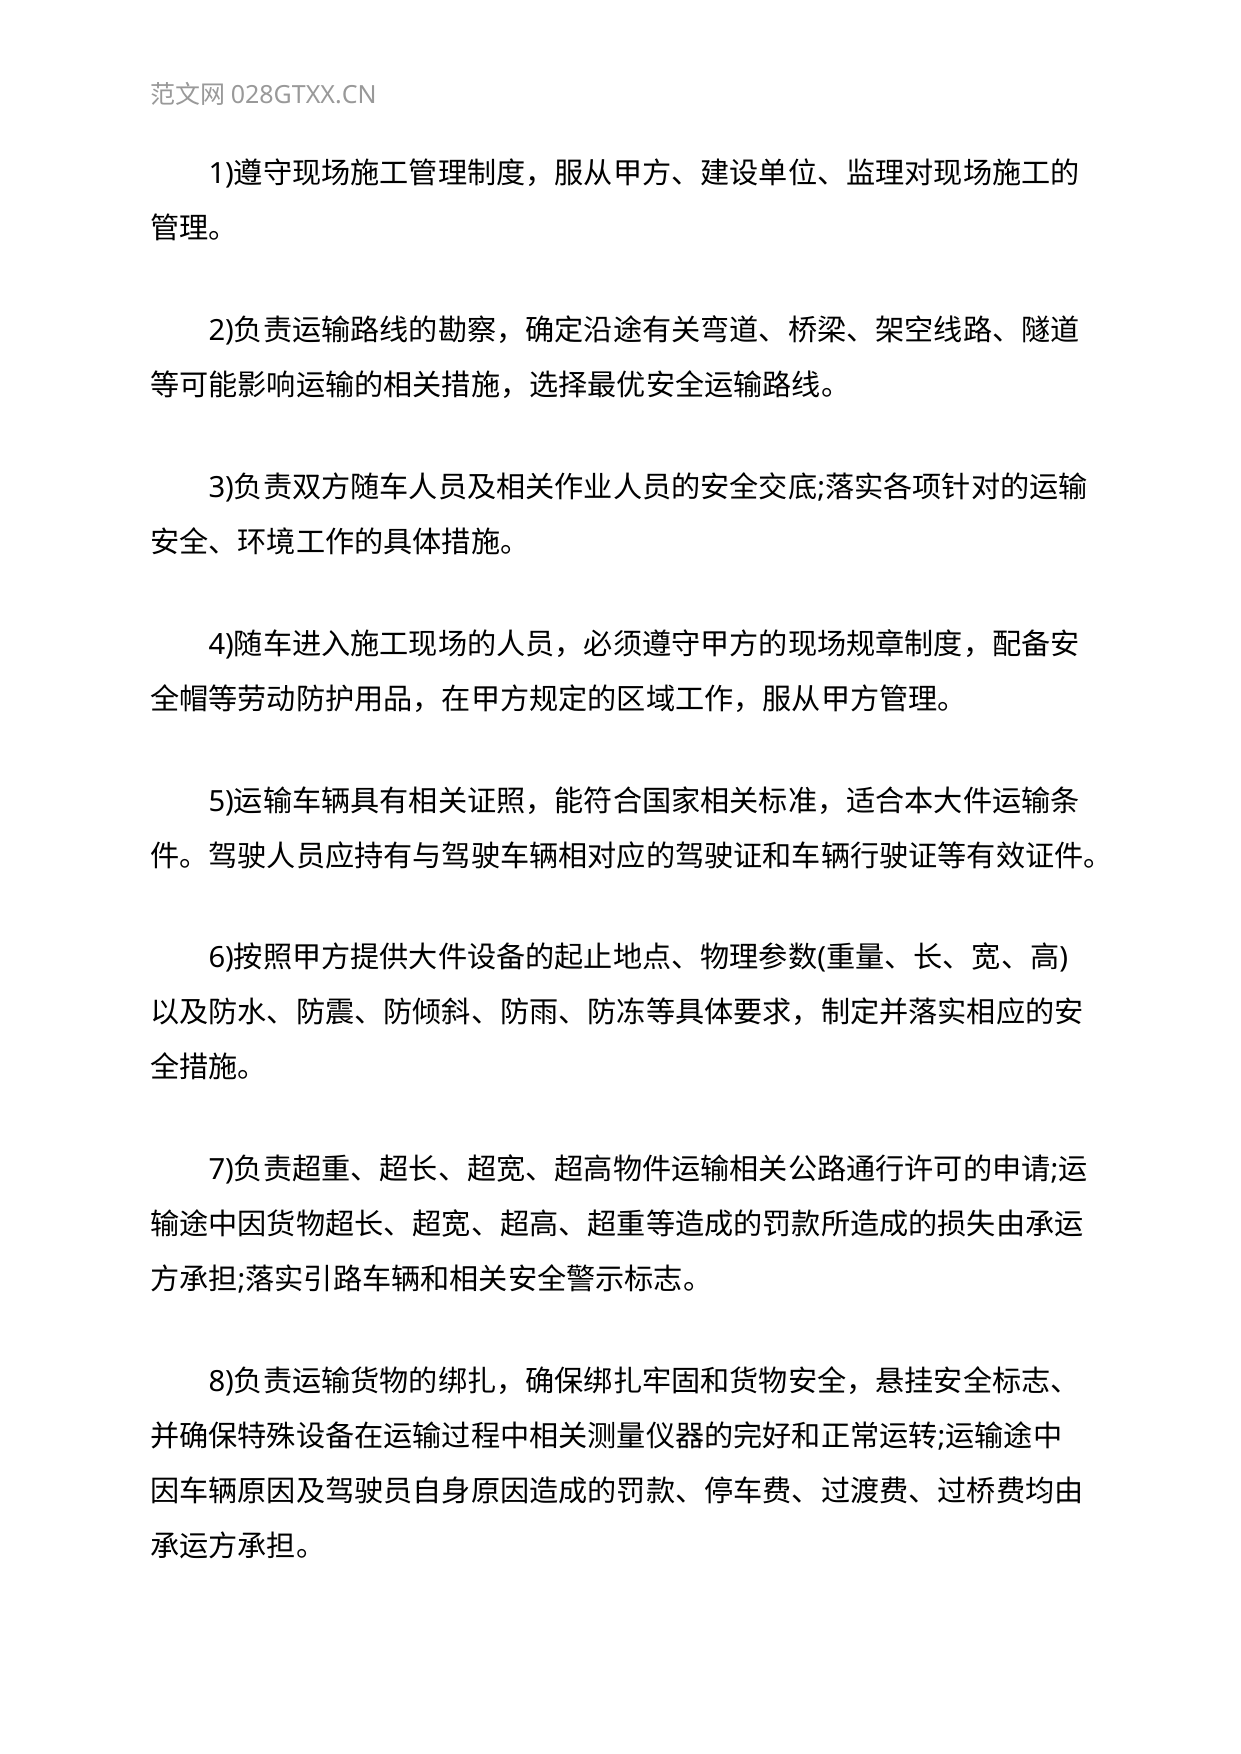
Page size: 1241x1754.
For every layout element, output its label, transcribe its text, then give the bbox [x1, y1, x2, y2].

text 2)负责运输路线的勘察，确定沿途有关弯道、桥梁、架空线路、隧道等可能影响运输的相关措施，选择最优安全运输路线。 [150, 307, 1090, 404]
text 8)负责运输货物的绑扎，确保绑扎牢固和货物安全，悬挂安全标志、并确保特殊设备在运输过程中相关测量仪器的完好和正常运转;运输途中因车辆原因及驾驶员自身原因造成的罚款、停车费、过渡费、过桥费均由承运方承担。 [150, 1357, 1090, 1564]
text 6)按照甲方提供大件设备的起止地点、物理参数(重量、长、宽、高)以及防水、防震、防倾斜、防雨、防冻等具体要求，制定并落实相应的安全措施。 [150, 934, 1090, 1086]
text 1)遵守现场施工管理制度，服从甲方、建设单位、监理对现场施工的管理。 [150, 150, 1090, 247]
text 5)运输车辆具有相关证照，能符合国家相关标准，适合本大件运输条件。驾驶人员应持有与驾驶车辆相对应的驾驶证和车辆行驶证等有效证件。 [150, 777, 1090, 874]
text 4)随车进入施工现场的人员，必须遵守甲方的现场规章制度，配备安全帽等劳动防护用品，在甲方规定的区域工作，服从甲方管理。 [150, 620, 1090, 718]
text 3)负责双方随车人员及相关作业人员的安全交底;落实各项针对的运输安全、环境工作的具体措施。 [150, 463, 1090, 561]
text 7)负责超重、超长、超宽、超高物件运输相关公路通行许可的申请;运输途中因货物超长、超宽、超高、超重等造成的罚款所造成的损失由承运方承担;落实引路车辆和相关安全警示标志。 [150, 1146, 1090, 1298]
